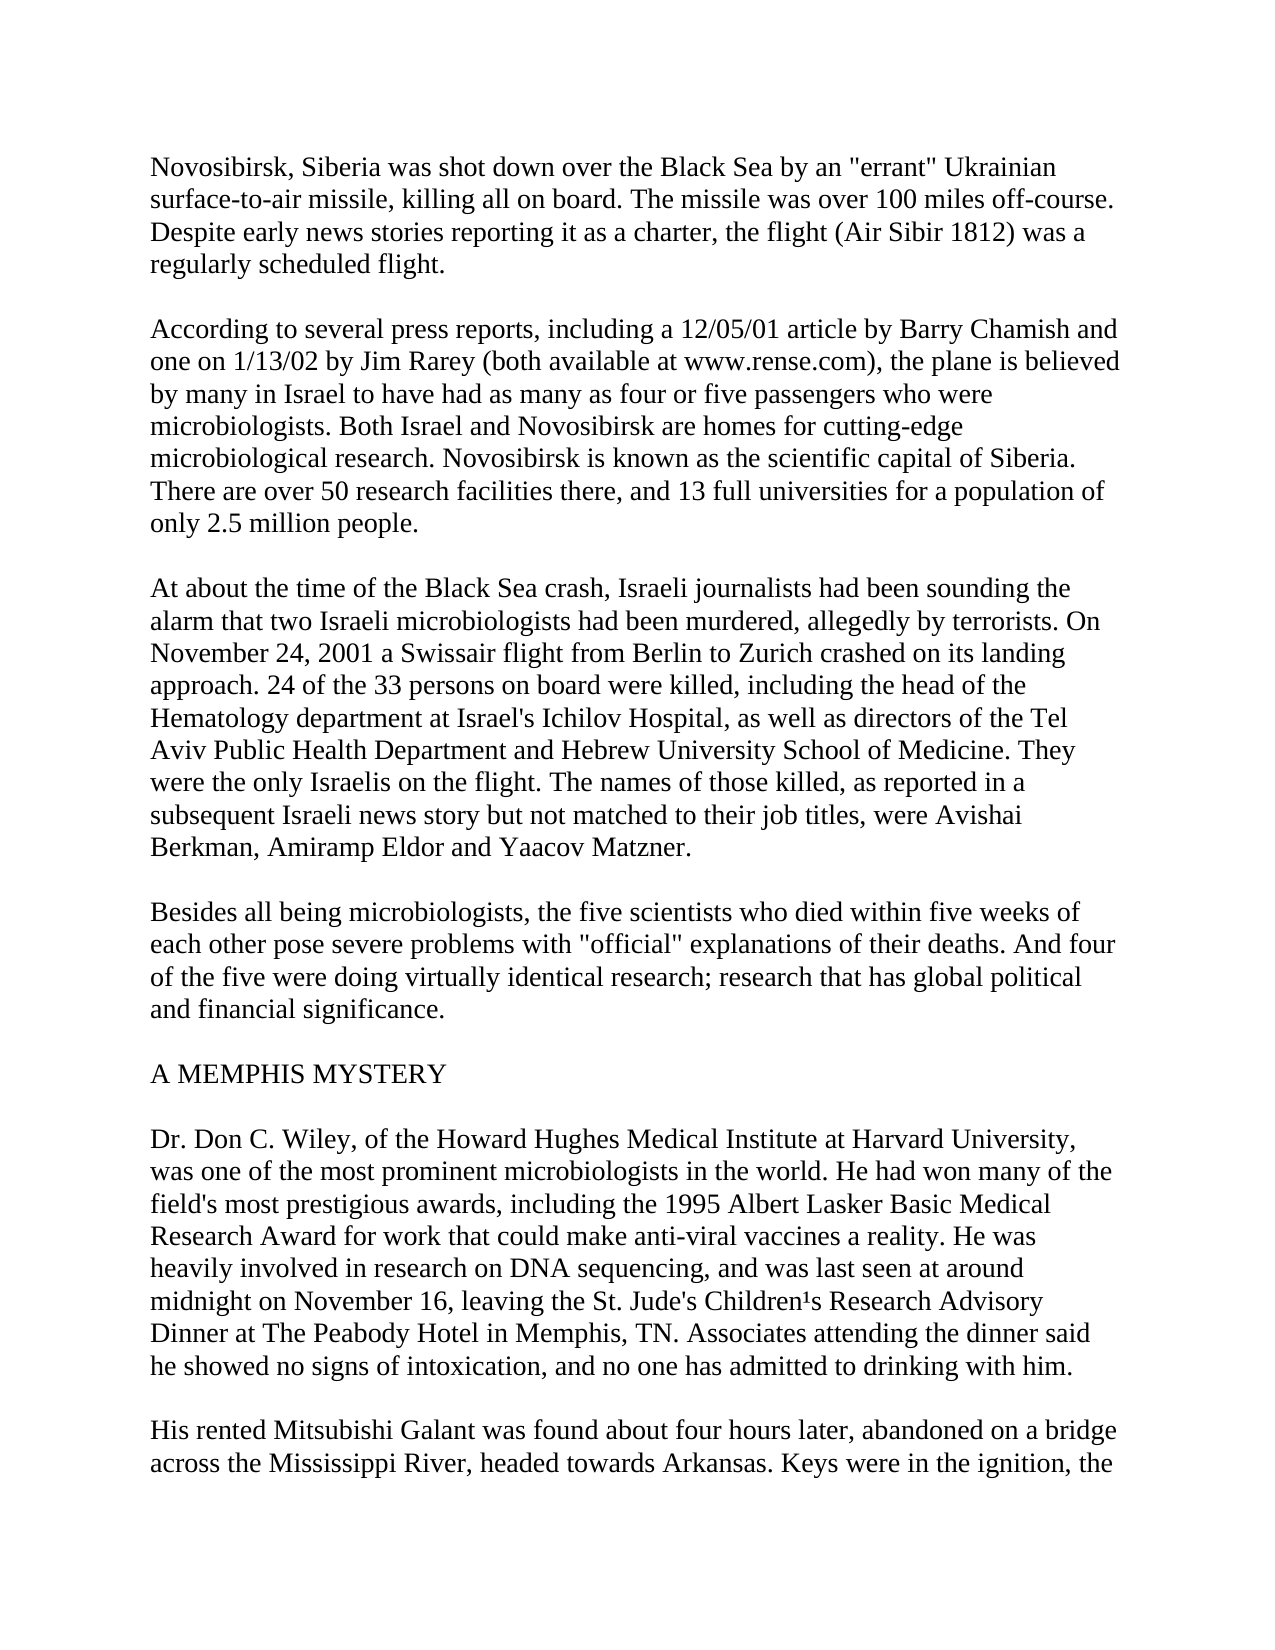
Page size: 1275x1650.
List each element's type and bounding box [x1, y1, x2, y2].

text [150, 150, 1125, 1478]
